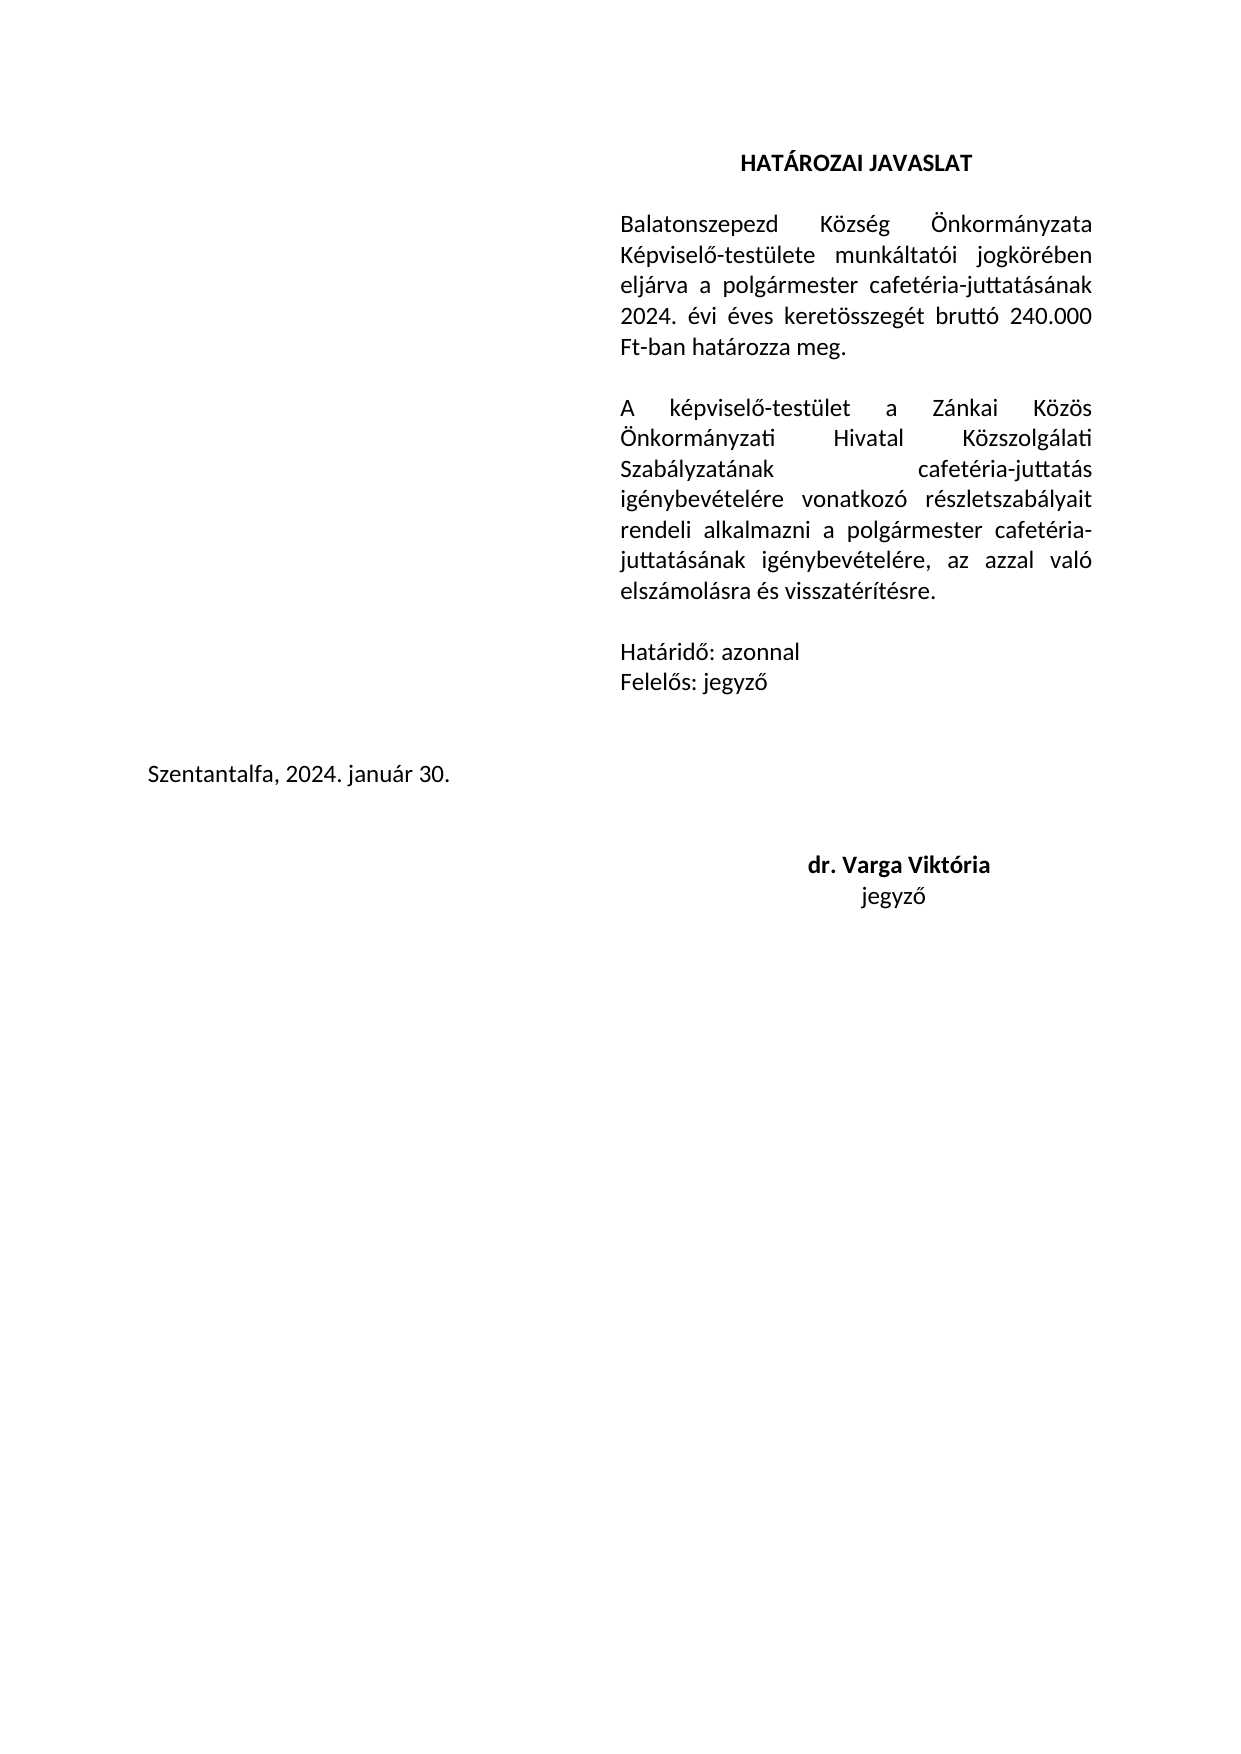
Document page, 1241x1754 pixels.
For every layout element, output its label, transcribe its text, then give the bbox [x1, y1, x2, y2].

text Szentantalfa, 2024. január 30. [148, 758, 1093, 788]
text Felelős: jegyző [620, 666, 1093, 697]
text jegyző [148, 880, 1093, 911]
text A képviselő-testület a Zánkai Közös Önkormányzati Hivatal Közszolgálati Szabályzatának cafetéria-juttatás igénybevételére vonatkozó részletszabályait rendeli alkalmazni a polgármester cafetéria-juttatásának igénybevételére, az azzal való elszámolásra és visszatérítésre. [620, 392, 1093, 605]
text Határidő: azonnal [620, 636, 1093, 666]
text Balatonszepezd Község Önkormányzata Képviselő-testülete munkáltatói jogkörében eljárva a polgármester cafetéria-juttatásának 2024. évi éves keretösszegét bruttó 240.000 Ft-ban határozza meg. [620, 209, 1093, 361]
text HATÁROZAI JAVASLAT [620, 148, 1093, 178]
text dr. Varga Viktória [148, 849, 1093, 880]
